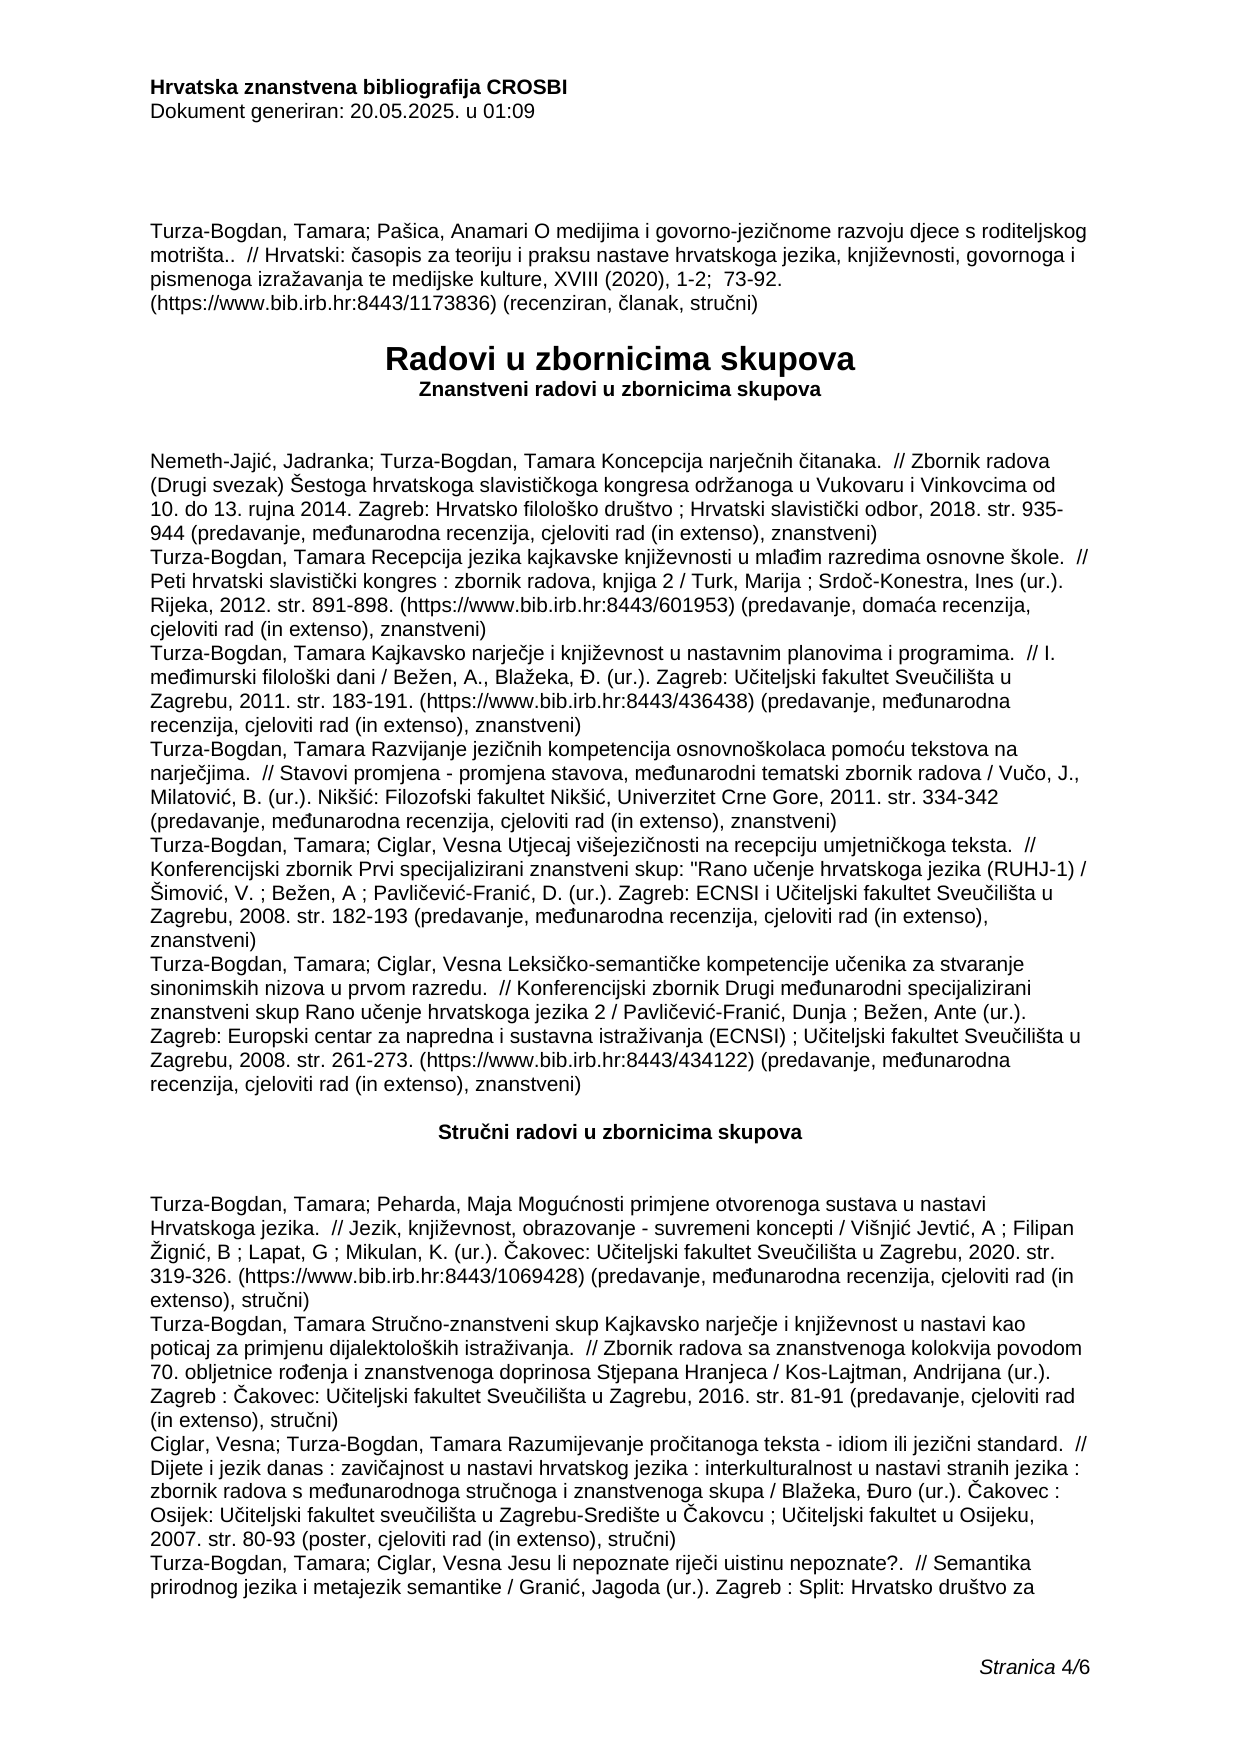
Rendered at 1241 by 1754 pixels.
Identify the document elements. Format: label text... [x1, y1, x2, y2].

text Turza-Bogdan, Tamara; Ciglar, Vesna [150, 952, 1090, 1096]
text Ciglar, Vesna; Turza-Bogdan, Tamara [150, 1431, 1090, 1551]
text Turza-Bogdan, Tamara [150, 545, 1090, 641]
text Turza-Bogdan, Tamara; Pašica, Anamari [150, 219, 1090, 315]
text Nemeth-Jajić, Jadranka; Turza-Bogdan, Tamara [150, 449, 1090, 545]
text Turza-Bogdan, Tamara; Peharda, Maja [150, 1192, 1090, 1312]
subtitle Znanstveni radovi u zbornicima skupova [150, 377, 1090, 401]
text Turza-Bogdan, Tamara [150, 737, 1090, 832]
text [150, 1551, 1090, 1599]
text Turza-Bogdan, Tamara [150, 641, 1090, 737]
subtitle Stručni radovi u zbornicima skupova [150, 1120, 1090, 1144]
text Turza-Bogdan, Tamara; Ciglar, Vesna [150, 832, 1090, 952]
subtitle Radovi u zbornicima skupova [150, 339, 1090, 377]
text Turza-Bogdan, Tamara [150, 1312, 1090, 1431]
